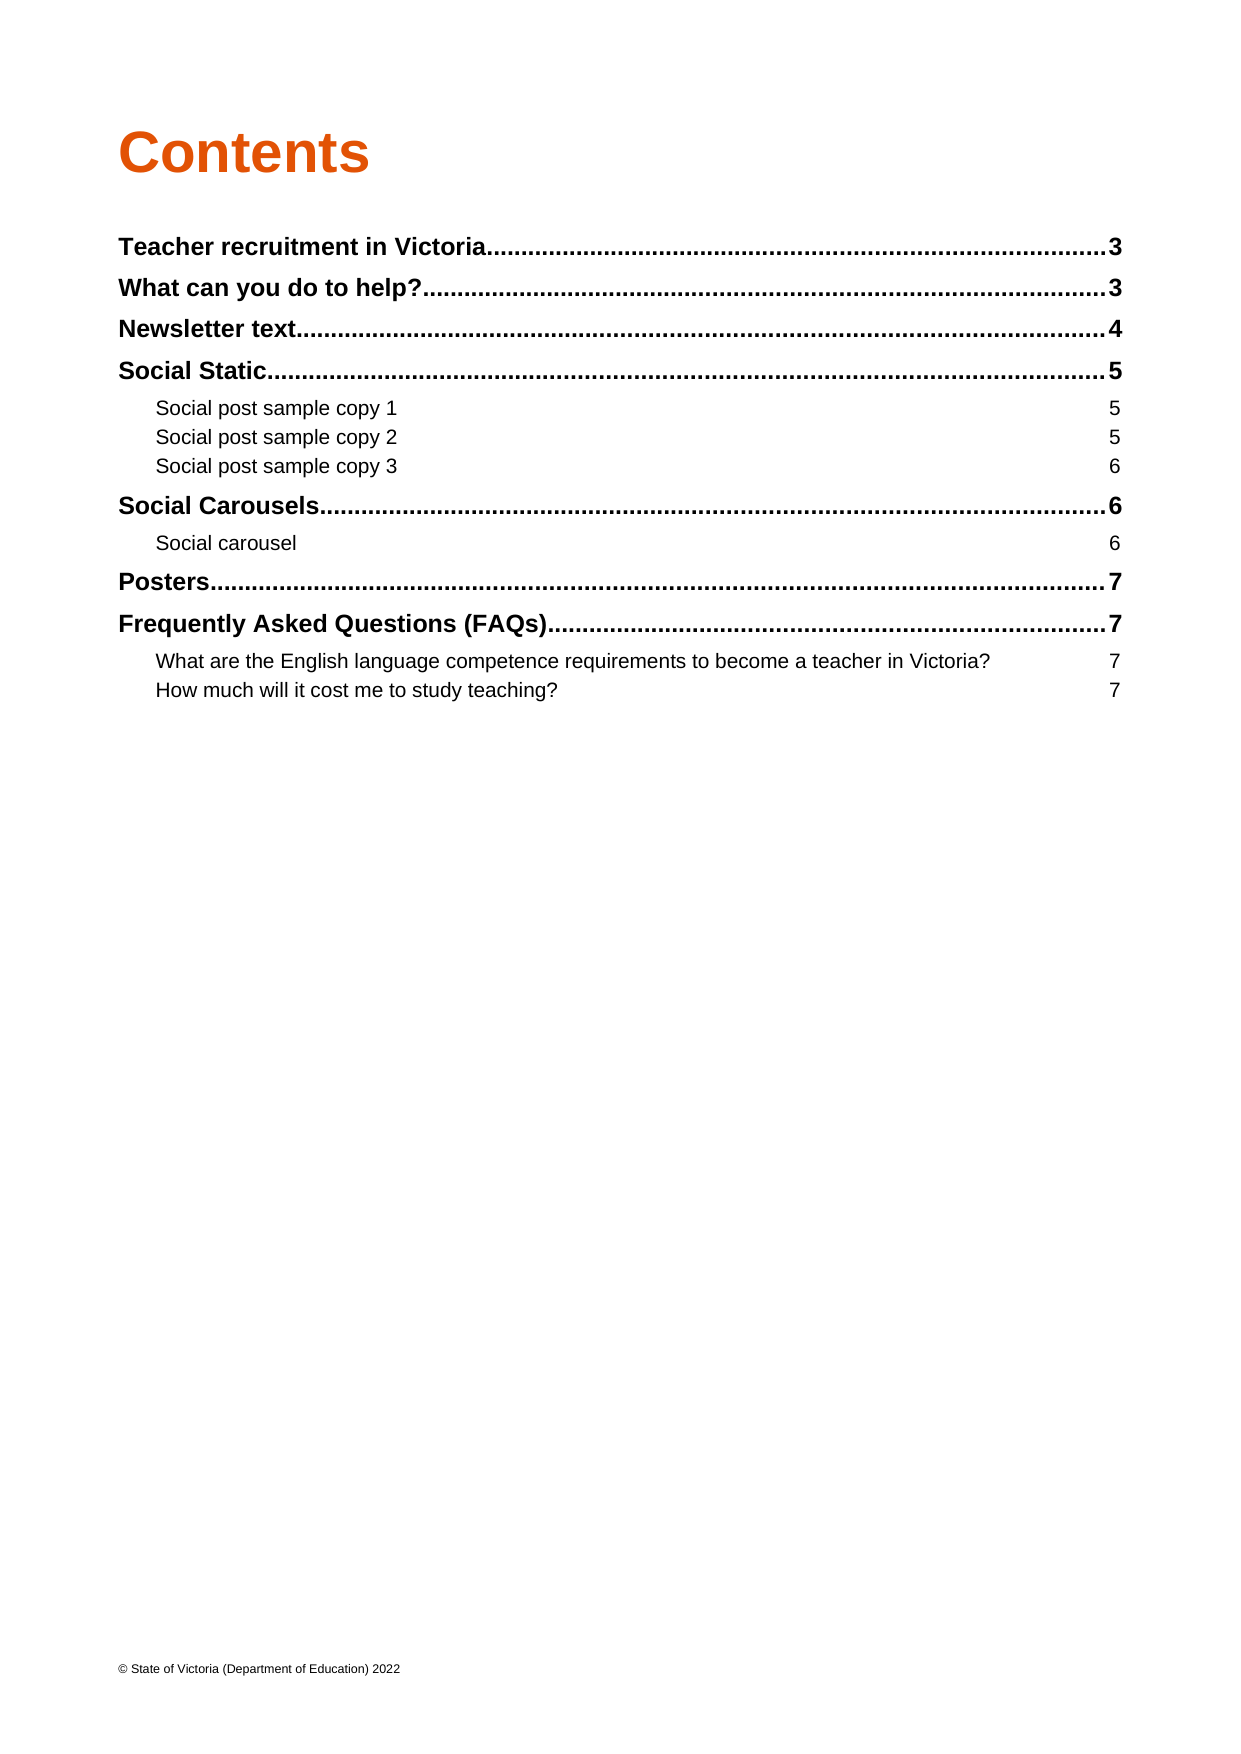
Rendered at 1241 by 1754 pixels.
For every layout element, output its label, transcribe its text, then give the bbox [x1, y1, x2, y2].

text Contents [118, 118, 1122, 185]
